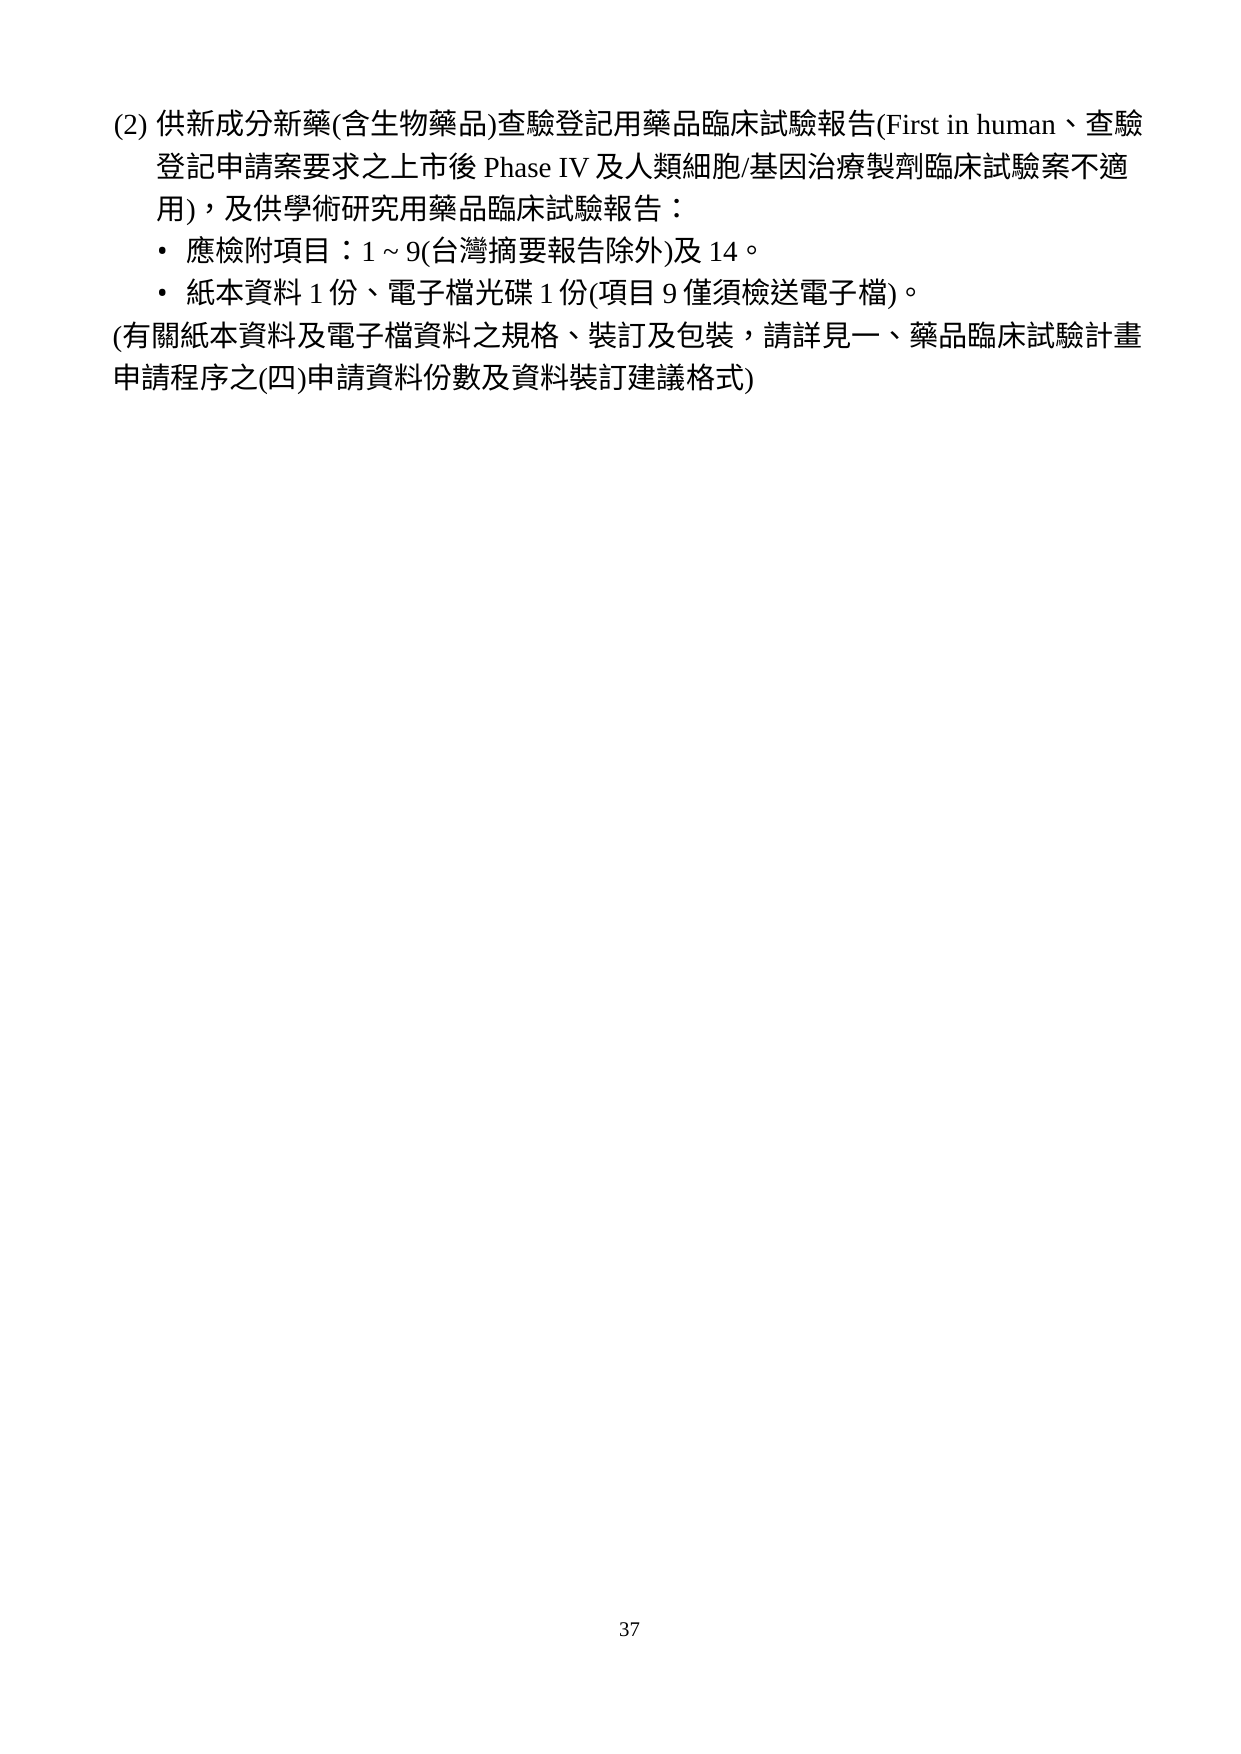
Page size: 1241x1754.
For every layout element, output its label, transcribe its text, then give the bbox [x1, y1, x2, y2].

list 紙本資料1份、電子檔光碟1份(項目9僅須檢送電子檔)。 [157, 270, 1146, 312]
list 供新成分新藥(含生物藥品)查驗登記用藥品臨床試驗報告(First in human、查驗登記申請案要求之上市後Phase IV及人類細胞/基因治療製劑臨床試驗案不適用)，及供學術研究用藥品臨床試驗報告： [113, 101, 1146, 228]
text (有關紙本資料及電子檔資料之規格、裝訂及包裝，請詳見一、藥品臨床試驗計畫申請程序之(四)申請資料份數及資料裝訂建議格式) [112, 312, 1146, 397]
list 應檢附項目：1 ~ 9(台灣摘要報告除外)及14。 [157, 228, 1146, 270]
